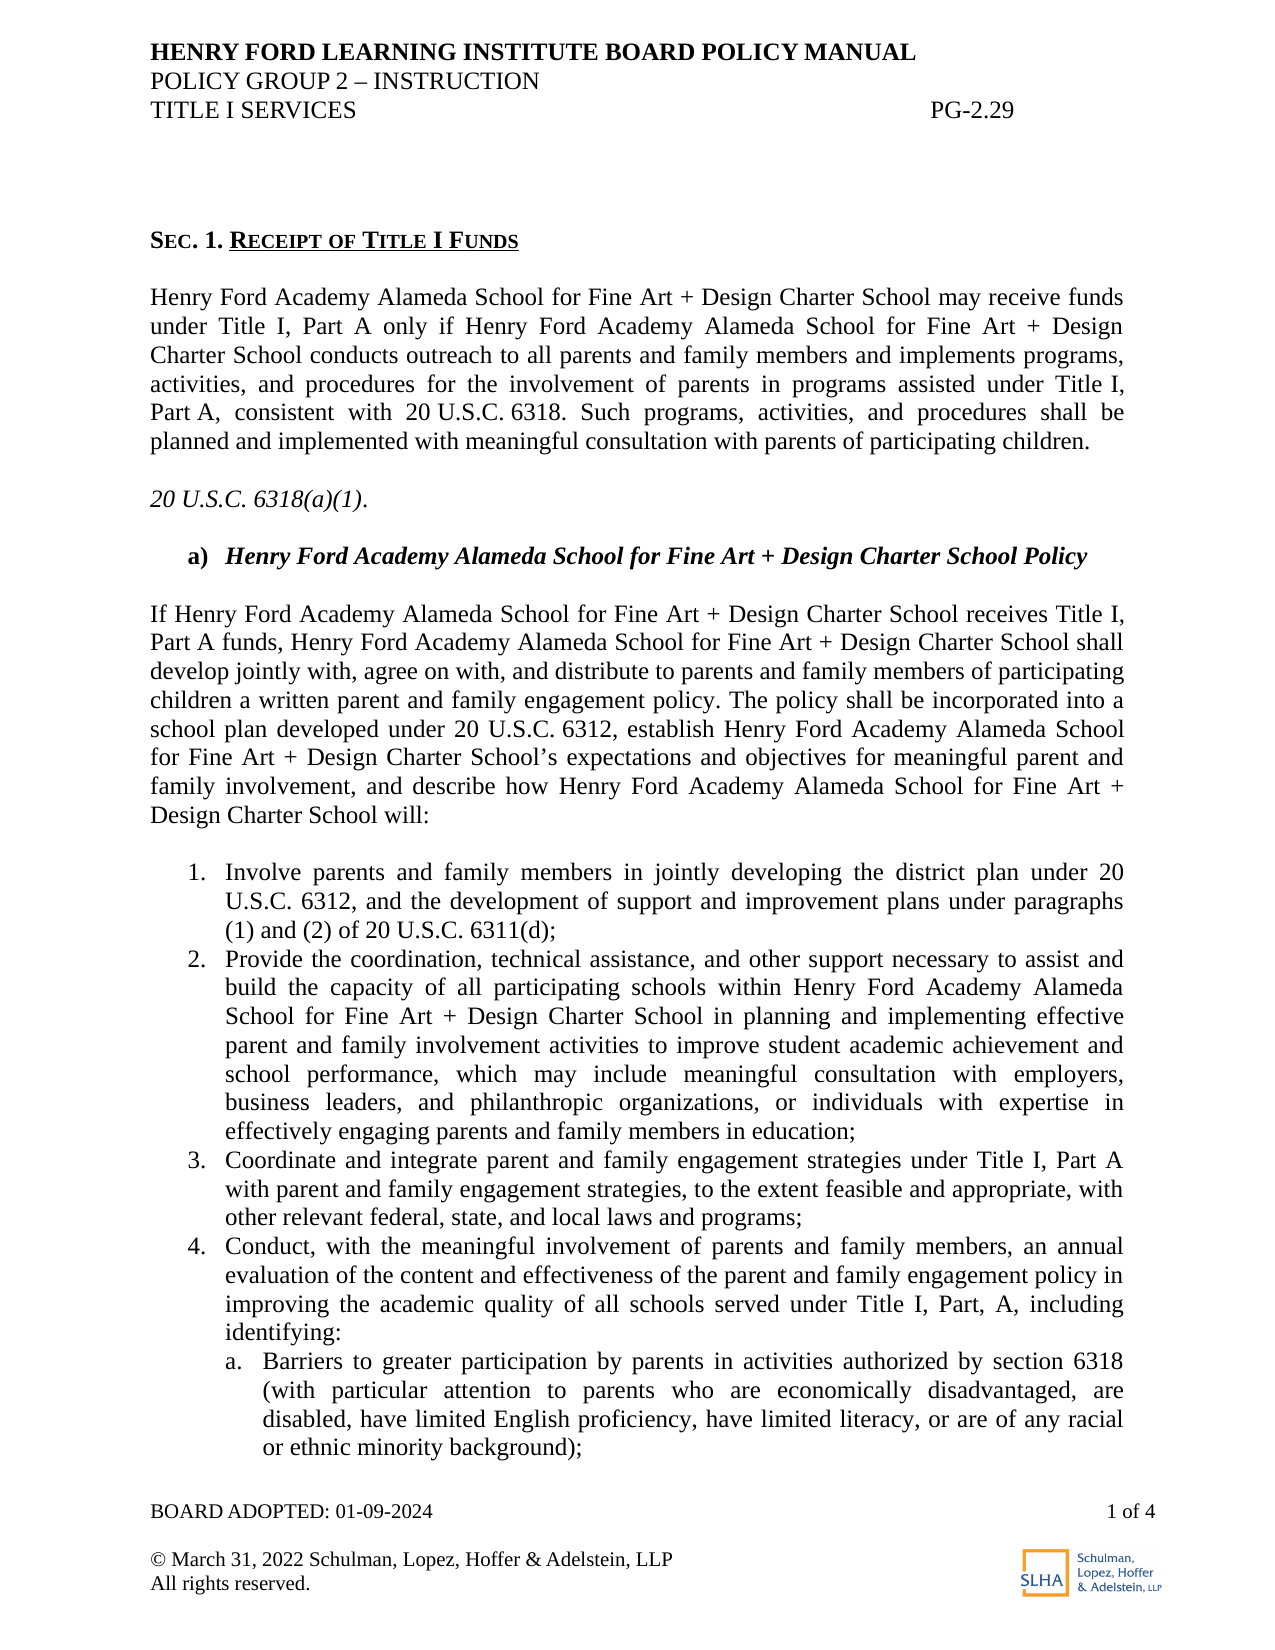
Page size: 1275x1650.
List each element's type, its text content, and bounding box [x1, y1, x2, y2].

list Receipt of Title I Funds [150, 225, 1125, 254]
list Provide the coordination, technical assistance, and other support necessary to assist and build the capacity of all participating schools within Henry Ford Academy Alameda School for Fine Art + Design Charter School in planning and implementing effective parent and family involvement activities to improve student academic achievement and school performance, which may include meaningful consultation with employers, business leaders, and philanthropic organizations, or individuals with expertise in effectively engaging parents and family members in education; [187, 944, 1125, 1145]
text Henry Ford Academy Alameda School for Fine Art + Design Charter School may receive funds under Title I, Part A only if Henry Ford Academy Alameda School for Fine Art + Design Charter School conducts outreach to all parents and family members and implements programs, activities, and procedures for the involvement of parents in programs assisted under Title I, Part A, consistent with 20 U.S.C. 6318. Such programs, activities, and procedures shall be planned and implemented with meaningful consultation with parents of participating children. [150, 282, 1125, 455]
text If Henry Ford Academy Alameda School for Fine Art + Design Charter School receives Title I, Part A funds, Henry Ford Academy Alameda School for Fine Art + Design Charter School shall develop jointly with, agree on with, and distribute to parents and family members of participating children a written parent and family engagement policy. The policy shall be incorporated into a school plan developed under 20 U.S.C. 6312, establish Henry Ford Academy Alameda School for Fine Art + Design Charter School’s expectations and objectives for meaningful parent and family involvement, and describe how Henry Ford Academy Alameda School for Fine Art + Design Charter School will: [150, 599, 1125, 829]
list Involve parents and family members in jointly developing the district plan under 20 U.S.C. 6312, and the development of support and improvement plans under paragraphs (1) and (2) of 20 U.S.C. 6311(d); [187, 857, 1125, 944]
text 20 U.S.C. 6318(a)(1). [150, 484, 1125, 512]
picture [1020, 1547, 1163, 1599]
list Conduct, with the meaningful involvement of parents and family members, an annual evaluation of the content and effectiveness of the parent and family engagement policy in improving the academic quality of all schools served under Title I, Part, A, including identifying: [187, 1231, 1125, 1346]
list Coordinate and integrate parent and family engagement strategies under Title I, Part A with parent and family engagement strategies, to the extent feasible and appropriate, with other relevant federal, state, and local laws and programs; [187, 1145, 1125, 1231]
list Barriers to greater participation by parents in activities authorized by section 6318 (with particular attention to parents who are economically disadvantaged, are disabled, have limited English proficiency, have limited literacy, or are of any racial or ethnic minority background); [225, 1346, 1125, 1461]
list Henry Ford Academy Alameda School for Fine Art + Design Charter School Policy [187, 541, 1125, 570]
